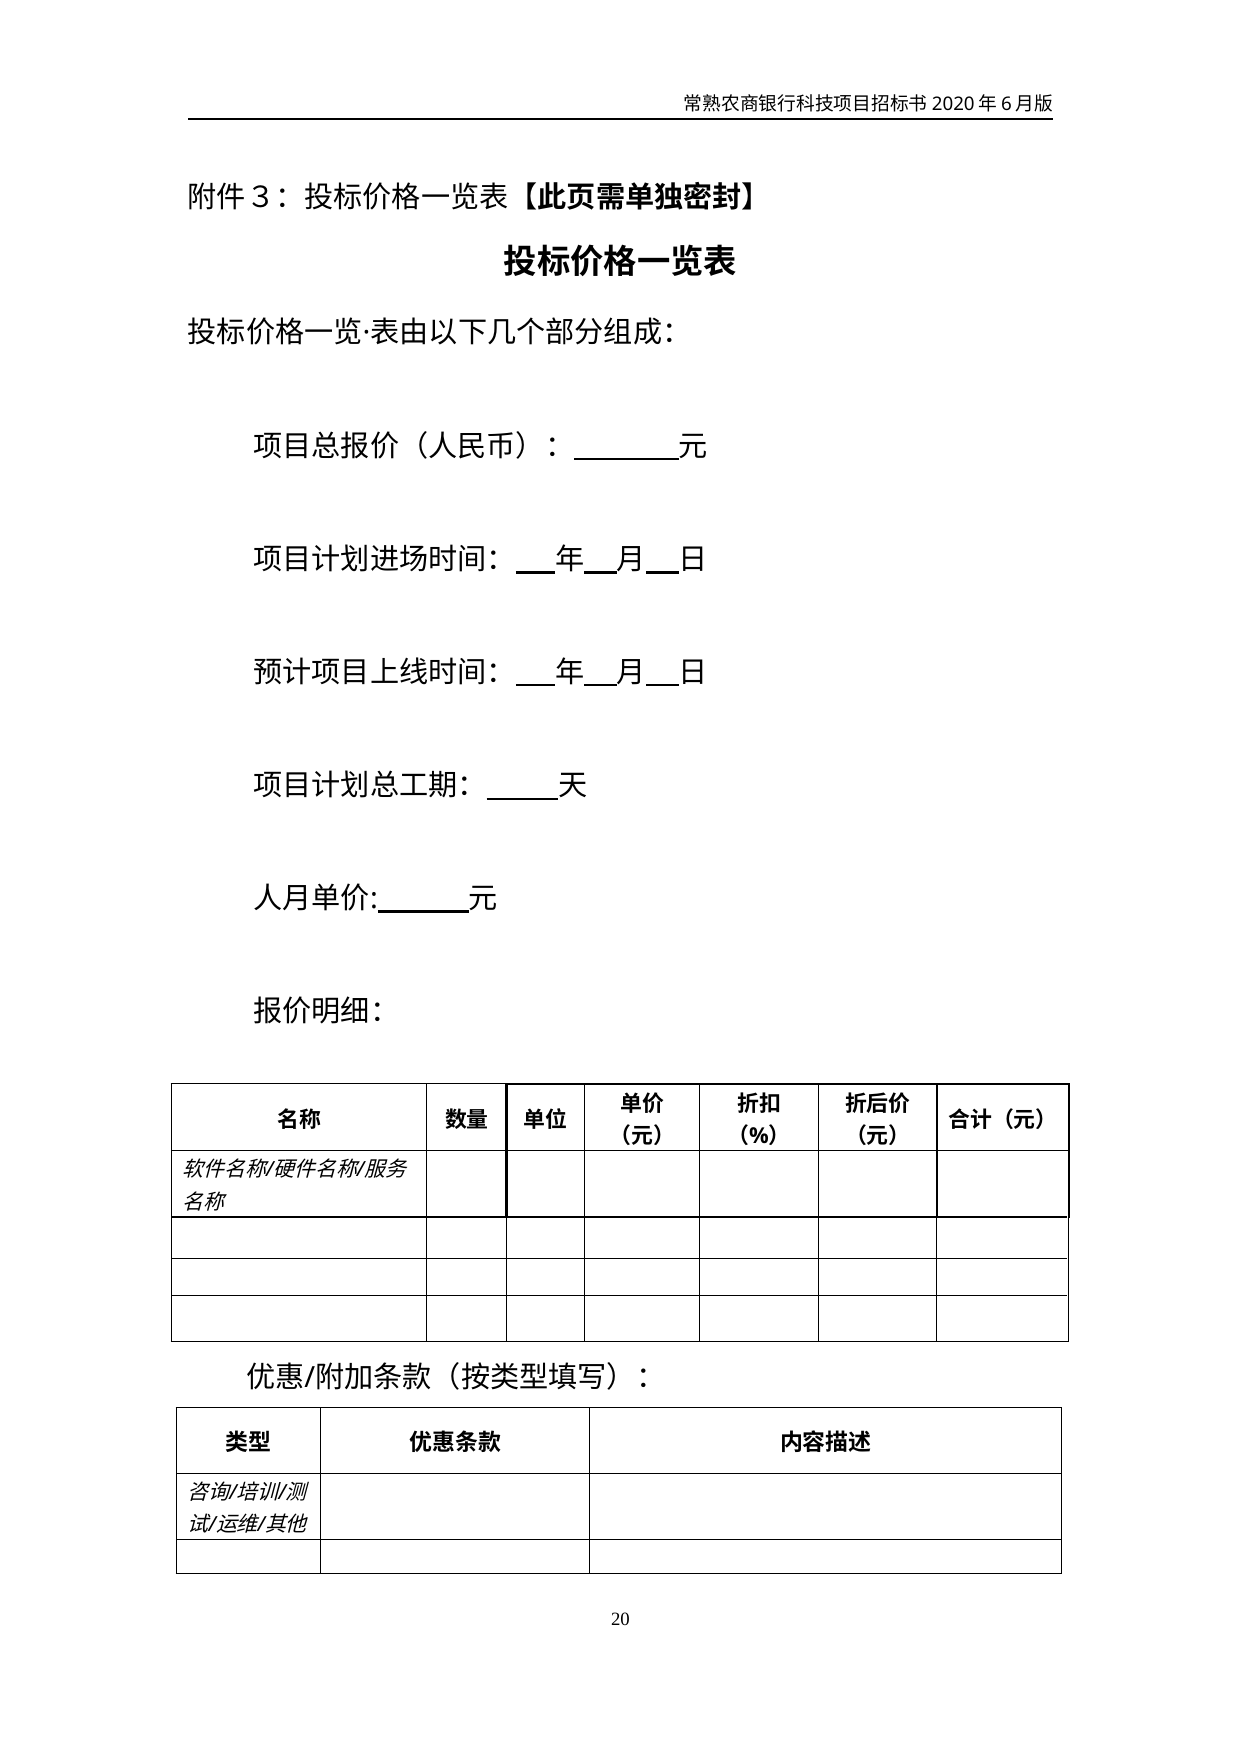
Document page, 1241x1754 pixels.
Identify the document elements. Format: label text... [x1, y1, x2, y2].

table_cell [508, 1151, 584, 1216]
table_cell [937, 1216, 1068, 1258]
table_header 数量 [427, 1084, 505, 1150]
table_cell [321, 1474, 589, 1539]
table_cell [819, 1151, 936, 1216]
table_header 内容描述 [590, 1408, 1061, 1473]
table_cell [585, 1296, 699, 1341]
table_cell [172, 1218, 426, 1258]
table_cell [700, 1218, 818, 1258]
table_cell [819, 1259, 936, 1295]
text 投标价格一览表 [187, 227, 1053, 292]
table_header 单位 [508, 1085, 584, 1150]
text 投标价格一览·表由以下几个部分组成： [187, 298, 946, 363]
table_cell [585, 1218, 699, 1258]
table_cell [172, 1259, 426, 1295]
text 报价明细： [253, 976, 946, 1041]
table_cell [177, 1540, 320, 1573]
table_cell [507, 1218, 584, 1258]
text 预计项目上线时间： 年 月 日 [253, 637, 946, 702]
text 附件３：投标价格一览表【此页需单独密封】 [187, 162, 1053, 227]
table_header 名称 [172, 1084, 426, 1150]
table_header 单价（元） [585, 1085, 699, 1150]
table_cell [172, 1296, 426, 1341]
table_cell [507, 1296, 584, 1341]
table_cell [321, 1540, 589, 1573]
table_cell [427, 1218, 506, 1258]
table_cell 咨询/培训/测试/运维/其他 [177, 1474, 320, 1539]
table_cell [819, 1218, 936, 1258]
table_cell [590, 1540, 1061, 1573]
text 优惠/附加条款（按类型填写）： [187, 1342, 1053, 1407]
table_cell [427, 1296, 506, 1341]
table_cell [585, 1151, 699, 1216]
text 项目计划总工期： 天 [253, 750, 946, 815]
table_cell [427, 1259, 506, 1295]
table_cell 软件名称/硬件名称/服务名称 [172, 1151, 426, 1216]
table_header 折扣（%） [700, 1085, 818, 1150]
text 项目总报价（人民币）： 元 [253, 411, 946, 476]
table_cell [937, 1258, 1068, 1295]
text 人月单价: 元 [253, 863, 946, 928]
table_header 合计（元） [938, 1085, 1068, 1150]
table_cell [700, 1259, 818, 1295]
table_cell [819, 1296, 936, 1341]
table_header 折后价（元） [819, 1085, 936, 1150]
table_cell [700, 1151, 818, 1216]
table_cell [585, 1259, 699, 1295]
table_cell [700, 1296, 818, 1341]
table_cell [427, 1151, 505, 1216]
table_cell [938, 1151, 1068, 1216]
table_cell [507, 1259, 584, 1295]
text 项目计划进场时间： 年 月 日 [253, 524, 946, 589]
table_cell [590, 1474, 1061, 1539]
table_cell [937, 1295, 1068, 1341]
table_header 类型 [177, 1408, 320, 1473]
table_header 优惠条款 [321, 1408, 589, 1473]
